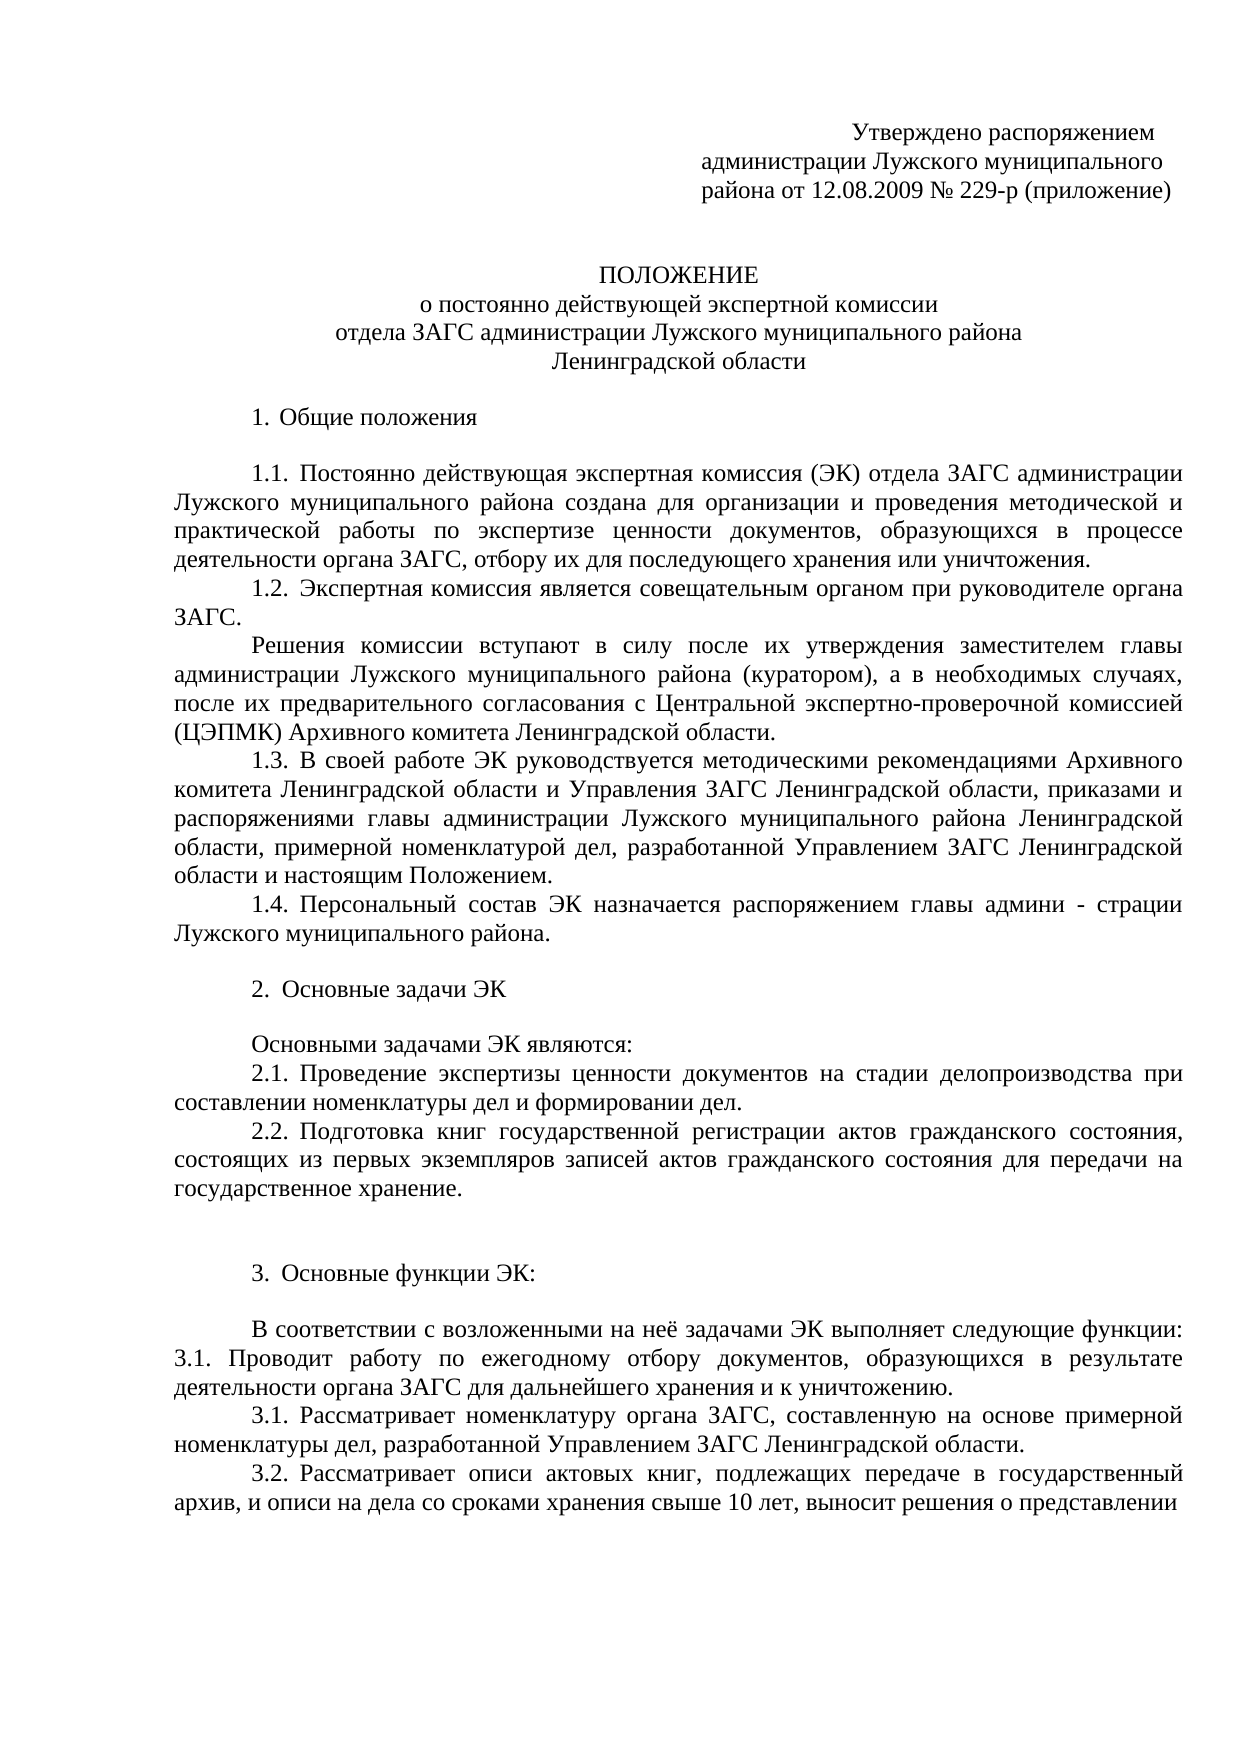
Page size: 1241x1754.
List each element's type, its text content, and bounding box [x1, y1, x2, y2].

list В своей работе ЭК руководствуется методическими рекомендациями Архивного комитета Ленинградской области и Управления ЗАГС Ленинградской области, приказами и распоряжениями главы администрации Лужского муниципального района Ленинградской области, примерной номенклатурой дел, разработанной Управлением ЗАГС Ленинградской области и настоящим Положением. [174, 745, 1184, 889]
list Основные задачи ЭК [174, 974, 1184, 1002]
text Решения комиссии вступают в силу после их утверждения заместителем главы администрации Лужского муниципального района (куратором), а в необходимых случаях, после их предварительного согласования с Центральной экспертно-проверочной комиссией (ЦЭПМК) Архивного комитета Ленинградской области. [174, 630, 1184, 745]
list Персональный состав ЭК назначается распоряжением главы админи - страции Лужского муниципального района. [174, 889, 1184, 947]
text ПОЛОЖЕНИЕ о постоянно действующей экспертной комиссии отдела ЗАГС администрации Лужского муниципального района Ленинградской области [174, 260, 1184, 375]
list Экспертная комиссия является совещательным органом при руководителе органа ЗАГС. [174, 573, 1184, 630]
text В соответствии с возложенными на неё задачами ЭК выполняет следующие функции: 3.1. Проводит работу по ежегодному отбору документов, образующихся в результате деятельности органа ЗАГС для дальнейшего хранения и к уничтожению. [174, 1314, 1184, 1400]
list Рассматривает номенклатуру органа ЗАГС, составленную на основе примерной номенклатуры дел, разработанной Управлением ЗАГС Ленинградской области. [174, 1400, 1184, 1458]
list Проведение экспертизы ценности документов на стадии делопроизводства при составлении номенклатуры дел и формировании дел. [174, 1058, 1184, 1116]
text Основными задачами ЭК являются: [174, 1029, 1184, 1058]
list Общие положения [174, 402, 1184, 431]
list Рассматривает описи актовых книг, подлежащих передаче в государственный архив, и описи на дела со сроками хранения свыше 10 лет, выносит решения о представлении [174, 1458, 1184, 1515]
list Постоянно действующая экспертная комиссия (ЭК) отдела ЗАГС администрации Лужского муниципального района создана для организации и проведения методической и практической работы по экспертизе ценности документов, образующихся в процессе деятельности органа ЗАГС, отбору их для последующего хранения или уничтожения. [174, 458, 1184, 573]
text Утверждено распоряжением администрации Лужского муниципального района от 12.08.2009 № 229-р (приложение) [701, 117, 1184, 204]
list Подготовка книг государственной регистрации актов гражданского состояния, состоящих из первых экземпляров записей актов гражданского состояния для передачи на государственное хранение. [174, 1116, 1184, 1202]
list Основные функции ЭК: [174, 1258, 1184, 1287]
